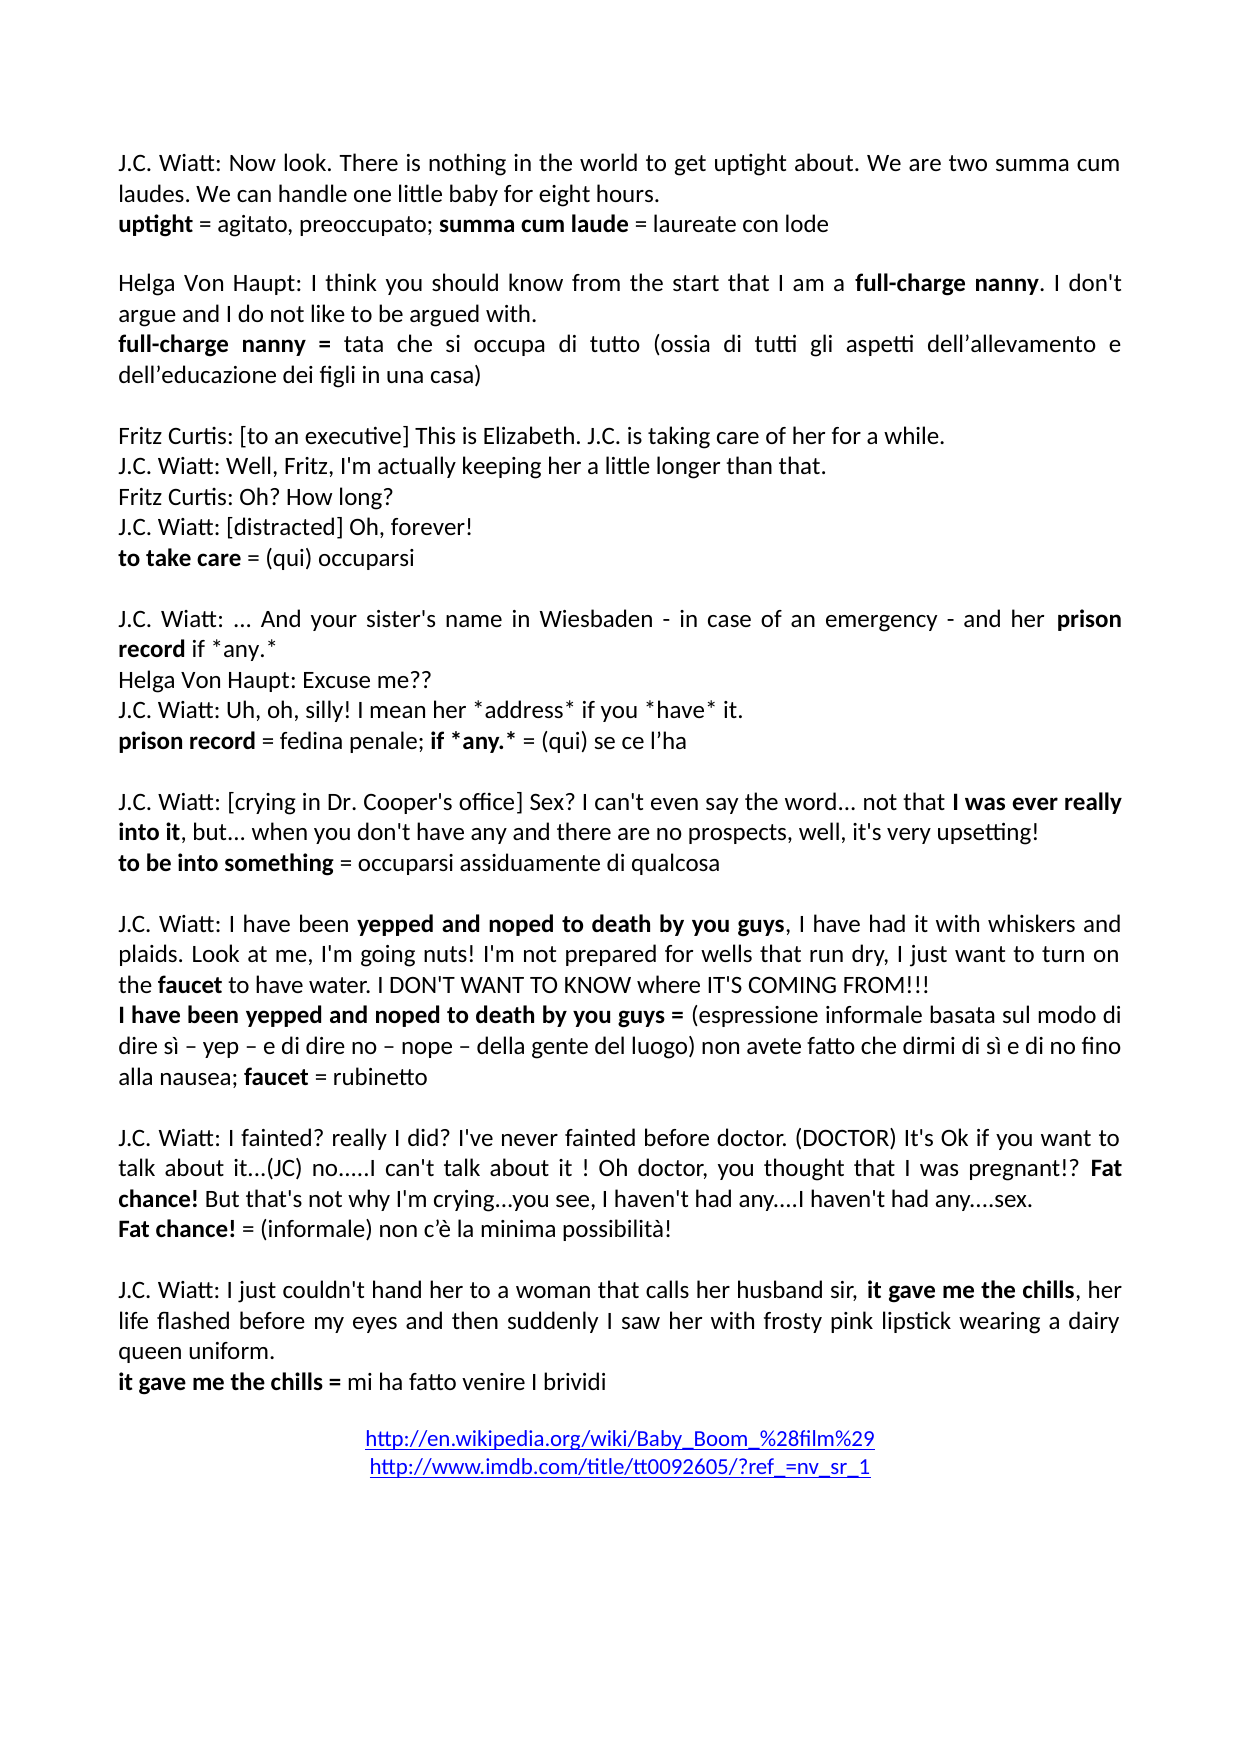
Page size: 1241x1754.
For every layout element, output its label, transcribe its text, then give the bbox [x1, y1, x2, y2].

text J.C. Wiatt: I just couldn't hand her to a woman that calls her husband sir, it gave me the chills, her life flashed before my eyes and then suddenly I saw her with frosty pink lipstick wearing a dairy queen uniform. [118, 1274, 1122, 1366]
text Fritz Curtis: Oh? How long? [118, 481, 1122, 511]
text Helga Von Haupt: I think you should know from the start that I am a full-charge nanny. I don't argue and I do not like to be argued with. [118, 267, 1122, 328]
text full-charge nanny = tata che si occupa di tutto (ossia di tutti gli aspetti dell’allevamento e dell’educazione dei figli in una casa) [118, 328, 1122, 389]
text J.C. Wiatt: Uh, oh, silly! I mean her *address* if you *have* it. [118, 694, 1122, 725]
text I have been yepped and noped to death by you guys = (espressione informale basata sul modo di dire sì – yep – e di dire no – nope – della gente del luogo) non avete fatto che dirmi di sì e di no fino alla nausea; faucet = rubinetto [118, 1000, 1122, 1091]
text Helga Von Haupt: Excuse me?? [118, 664, 1122, 694]
text J.C. Wiatt: I have been yepped and noped to death by you guys, I have had it with whiskers and plaids. Look at me, I'm going nuts! I'm not prepared for wells that run dry, I just want to turn on the faucet to have water. I DON'T WANT TO KNOW where IT'S COMING FROM!!! [118, 908, 1122, 1000]
text to take care = (qui) occuparsi [118, 542, 1122, 572]
text J.C. Wiatt: ... And your sister's name in Wiesbaden - in case of an emergency - and her prison record if *any.* [118, 603, 1122, 664]
text J.C. Wiatt: [crying in Dr. Cooper's office] Sex? I can't even say the word... not that I was ever really into it, but... when you don't have any and there are no prospects, well, it's very upsetting! [118, 786, 1122, 847]
text http://en.wikipedia.org/wiki/Baby_Boom_%28film%29 [118, 1424, 1122, 1452]
text J.C. Wiatt: Now look. There is nothing in the world to get uptight about. We are two summa cum laudes. We can handle one little baby for eight hours. [118, 148, 1122, 209]
text http://www.imdb.com/title/tt0092605/?ref_=nv_sr_1 [118, 1452, 1122, 1481]
text Fat chance! = (informale) non c’è la minima possibilità! [118, 1213, 1122, 1244]
text Fritz Curtis: [to an executive] This is Elizabeth. J.C. is taking care of her for a while. [118, 420, 1122, 450]
text J.C. Wiatt: [distracted] Oh, forever! [118, 511, 1122, 542]
text prison record = fedina penale; if *any.* = (qui) se ce l’ha [118, 725, 1122, 756]
text it gave me the chills = mi ha fatto venire I brividi [118, 1366, 1122, 1396]
text to be into something = occuparsi assiduamente di qualcosa [118, 847, 1122, 878]
text J.C. Wiatt: I fainted? really I did? I've never fainted before doctor. (DOCTOR) It's Ok if you want to talk about it...(JC) no.....I can't talk about it ! Oh doctor, you thought that I was pregnant!? Fat chance! But that's not why I'm crying...you see, I haven't had any....I haven't had any....sex. [118, 1122, 1122, 1213]
text J.C. Wiatt: Well, Fritz, I'm actually keeping her a little longer than that. [118, 450, 1122, 481]
text uptight = agitato, preoccupato; summa cum laude = laureate con lode [118, 209, 1122, 239]
